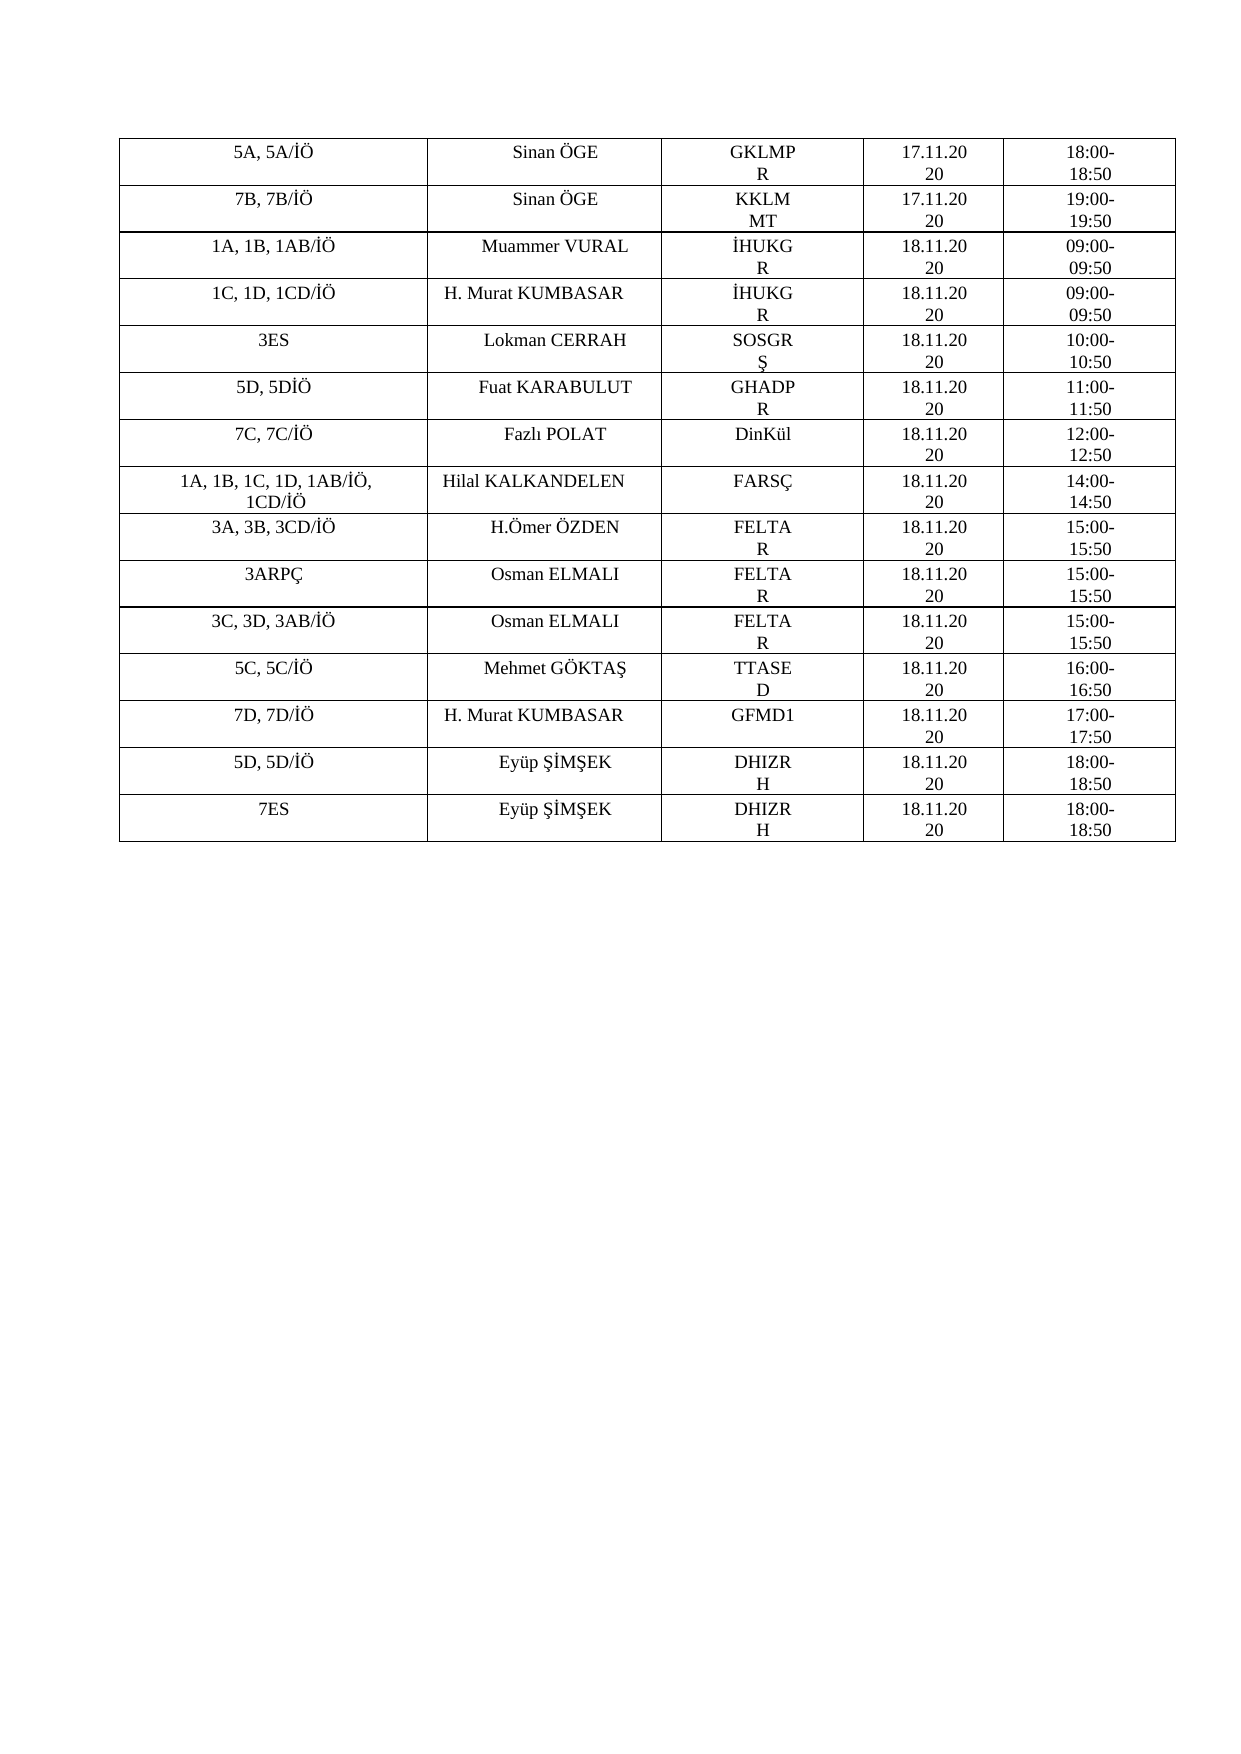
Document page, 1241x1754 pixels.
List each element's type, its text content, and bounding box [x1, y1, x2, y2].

table_cell 18.11.2020 [864, 279, 1003, 325]
table_cell 11:00-11:50 [1004, 373, 1175, 419]
table_cell TTASED [662, 654, 863, 700]
table_cell 15:00-15:50 [1004, 514, 1175, 559]
table_cell 18.11.2020 [864, 608, 1003, 653]
table_cell 18.11.2020 [864, 701, 1003, 747]
table_cell 10:00-10:50 [1004, 326, 1175, 372]
table_cell 7C, 7C/İÖ [120, 420, 427, 466]
table_cell 17:00-17:50 [1004, 701, 1175, 747]
table_cell 5D, 5DİÖ [120, 373, 427, 419]
table_cell 12:00-12:50 [1004, 420, 1175, 466]
table_cell 18.11.2020 [864, 654, 1003, 700]
table_cell FELTAR [662, 608, 863, 653]
table_cell 7ES [120, 795, 427, 841]
table_cell 18.11.2020 [864, 233, 1003, 278]
table_cell Osman ELMALI [428, 608, 661, 653]
table_cell Sinan ÖGE [428, 139, 661, 184]
table_cell 19:00-19:50 [1004, 186, 1175, 231]
table_cell Lokman CERRAH [428, 326, 661, 372]
table_cell 5D, 5D/İÖ [120, 748, 427, 794]
table_cell 7D, 7D/İÖ [120, 701, 427, 747]
table_cell 3C, 3D, 3AB/İÖ [120, 608, 427, 653]
table_cell SOSGRŞ [662, 326, 863, 372]
table_cell KKLMMT [662, 186, 863, 231]
table_cell 1A, 1B, 1C, 1D, 1AB/İÖ, 1CD/İÖ [120, 467, 427, 513]
table_cell İHUKGR [662, 279, 863, 325]
table_cell 09:00-09:50 [1004, 233, 1175, 278]
table_cell GKLMPR [662, 139, 863, 184]
table_cell 15:00-15:50 [1004, 561, 1175, 606]
table_cell 18.11.2020 [864, 420, 1003, 466]
table_cell Muammer VURAL [428, 233, 661, 278]
table_cell 18:00-18:50 [1004, 139, 1175, 184]
table_cell 1C, 1D, 1CD/İÖ [120, 279, 427, 325]
table_cell 18.11.2020 [864, 748, 1003, 794]
table_cell Eyüp ŞİMŞEK [428, 795, 661, 841]
table_cell DHIZRH [662, 795, 863, 841]
table_cell 1A, 1B, 1AB/İÖ [120, 233, 427, 278]
table_cell Fazlı POLAT [428, 420, 661, 466]
table_cell 18:00-18:50 [1004, 748, 1175, 794]
table_cell DHIZRH [662, 748, 863, 794]
table_cell FARSÇ [662, 467, 863, 513]
table_cell FELTAR [662, 514, 863, 559]
table_cell H.Ömer ÖZDEN [428, 514, 661, 559]
table_cell 18.11.2020 [864, 795, 1003, 841]
table_cell Eyüp ŞİMŞEK [428, 748, 661, 794]
table_cell H. Murat KUMBASAR [428, 701, 661, 747]
table_cell 18.11.2020 [864, 373, 1003, 419]
table_cell Hilal KALKANDELEN [428, 467, 661, 513]
table_cell 18.11.2020 [864, 467, 1003, 513]
table_cell DinKül [662, 420, 863, 466]
table_cell 7B, 7B/İÖ [120, 186, 427, 231]
table_cell 18.11.2020 [864, 514, 1003, 559]
table_cell 18:00-18:50 [1004, 795, 1175, 841]
table_cell 09:00-09:50 [1004, 279, 1175, 325]
table_cell Mehmet GÖKTAŞ [428, 654, 661, 700]
table_cell 18.11.2020 [864, 326, 1003, 372]
table_cell 16:00-16:50 [1004, 654, 1175, 700]
table_cell Sinan ÖGE [428, 186, 661, 231]
table_cell 18.11.2020 [864, 561, 1003, 606]
table_cell İHUKGR [662, 233, 863, 278]
table_cell 17.11.2020 [864, 139, 1003, 184]
table_cell FELTAR [662, 561, 863, 606]
table_cell 15:00-15:50 [1004, 608, 1175, 653]
table_cell GFMD1 [662, 701, 863, 747]
table_cell 3ES [120, 326, 427, 372]
table_cell 5A, 5A/İÖ [120, 139, 427, 184]
table_cell Osman ELMALI [428, 561, 661, 606]
table_cell 14:00-14:50 [1004, 467, 1175, 513]
table_cell Fuat KARABULUT [428, 373, 661, 419]
table_cell 3A, 3B, 3CD/İÖ [120, 514, 427, 559]
table_cell GHADPR [662, 373, 863, 419]
table_cell 17.11.2020 [864, 186, 1003, 231]
table_cell 3ARPÇ [120, 561, 427, 606]
table_cell 5C, 5C/İÖ [120, 654, 427, 700]
table_cell H. Murat KUMBASAR [428, 279, 661, 325]
